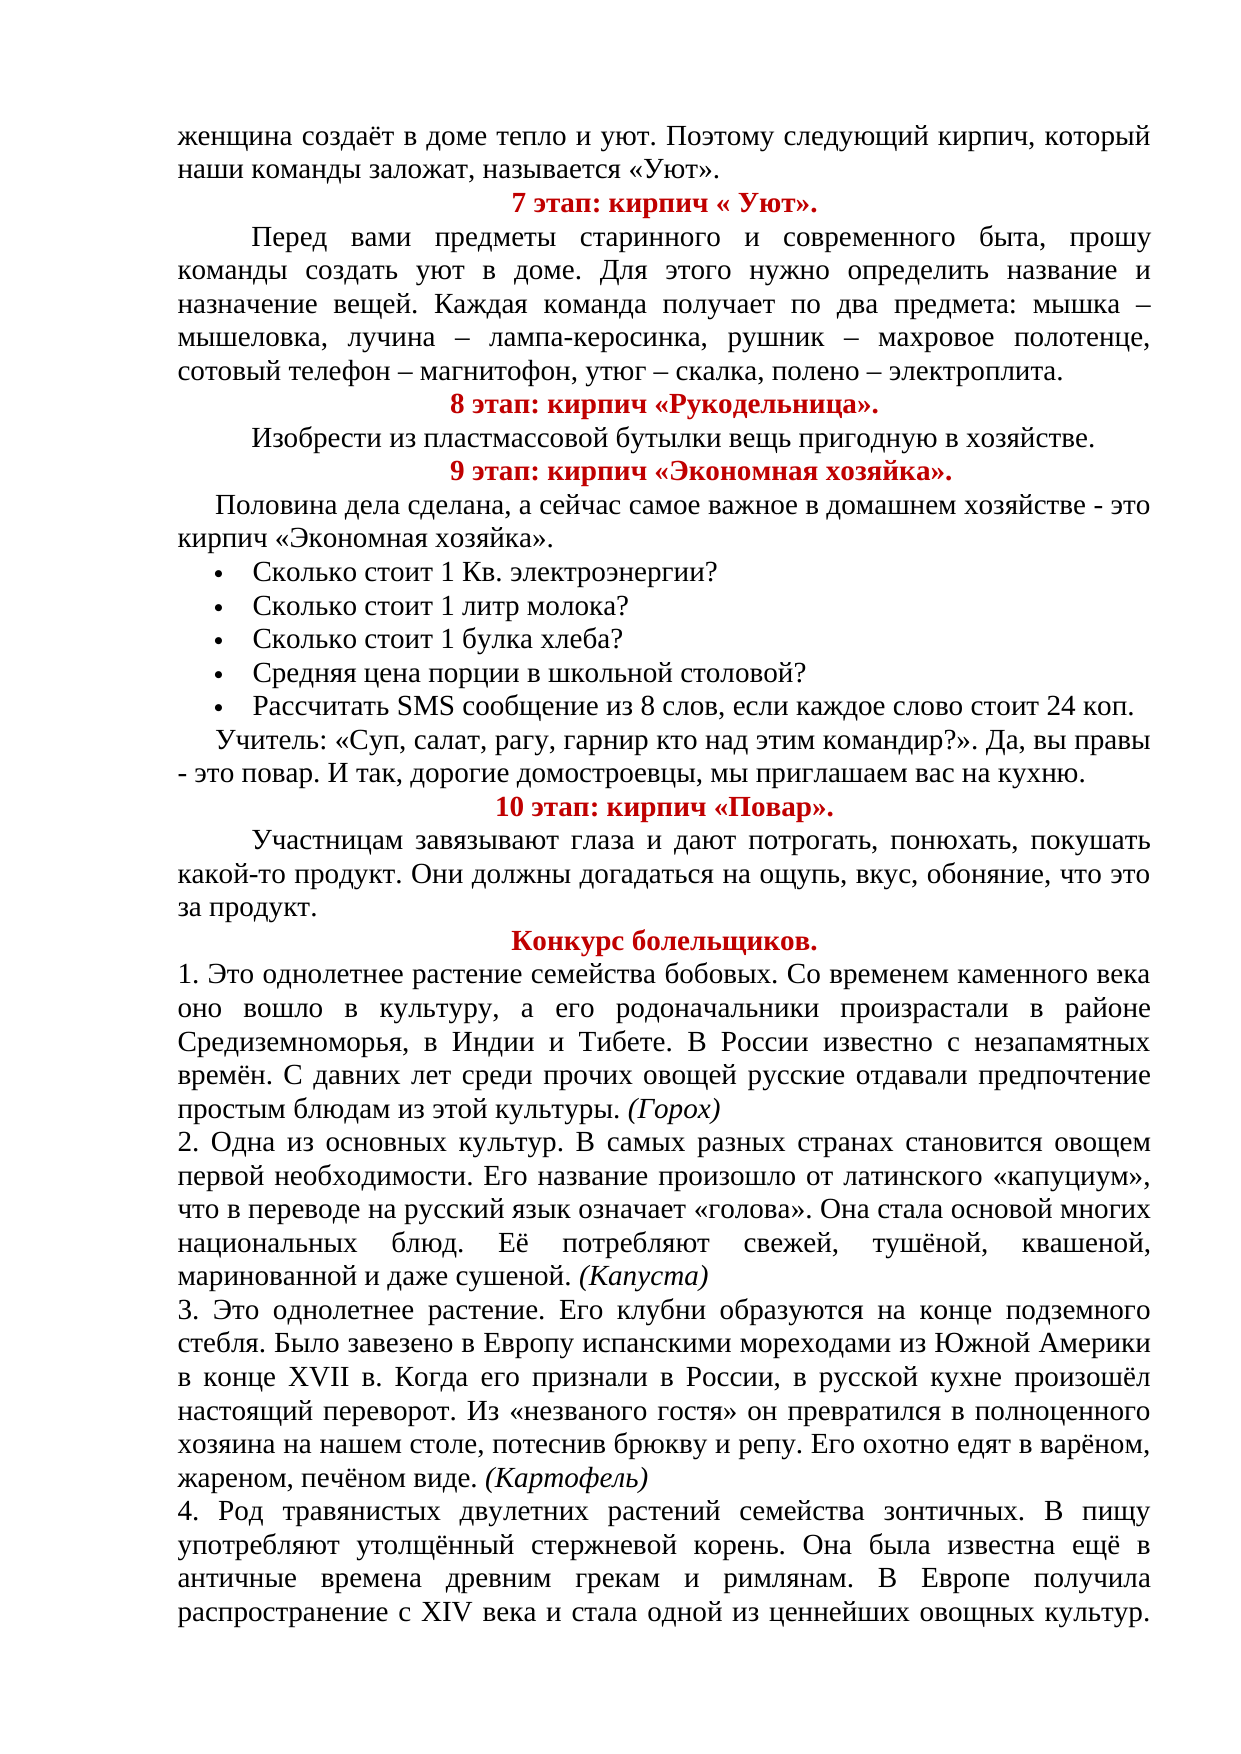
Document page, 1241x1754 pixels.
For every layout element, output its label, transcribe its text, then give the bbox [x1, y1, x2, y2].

list Сколько стоит 1 булка хлеба? [215, 621, 1152, 655]
text Конкурс болельщиков. [177, 923, 1152, 957]
list Сколько стоит 1 Кв. электроэнергии? [215, 554, 1152, 588]
text 2. Одна из основных культур. В самых разных странах становится овощем первой необходимости. Его название произошло от латинского «капуциум», что в переводе на русский язык означает «голова». Она стала основой многих национальных блюд. Её потребляют свежей, тушёной, квашеной, маринованной и даже сушеной. (Капуста) [177, 1124, 1152, 1292]
list Сколько стоит 1 литр молока? [215, 588, 1152, 621]
text Учитель: «Суп, салат, рагу, гарнир кто над этим командир?». Да, вы правы - это повар. И так, дорогие домостроевцы, мы приглашаем вас на кухню. [177, 722, 1152, 789]
text 3. Это однолетнее растение. Его клубни образуются на конце подземного стебля. Было завезено в Европу испанскими мореходами из Южной Америки в конце XVII в. Когда его признали в России, в русской кухне произошёл настоящий переворот. Из «незваного гостя» он превратился в полноценного хозяина на нашем столе, потеснив брюкву и репу. Его охотно едят в варёном, жареном, печёном виде. (Картофель) [177, 1292, 1152, 1493]
text 8 этап: кирпич «Рукодельница». [177, 386, 1152, 420]
text 7 этап: кирпич « Уют». [177, 185, 1152, 219]
list Средняя цена порции в школьной столовой? [215, 655, 1152, 688]
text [177, 118, 1152, 185]
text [177, 1493, 1152, 1627]
text Половина дела сделана, а сейчас самое важное в домашнем хозяйстве - это кирпич «Экономная хозяйка». [177, 487, 1152, 554]
text 9 этап: кирпич «Экономная хозяйка». [177, 453, 1152, 487]
text 10 этап: кирпич «Повар». [177, 789, 1152, 822]
text Перед вами предметы старинного и современного быта, прошу команды создать уют в доме. Для этого нужно определить название и назначение вещей. Каждая команда получает по два предмета: мышка – мышеловка, лучина – лампа-керосинка, рушник – махровое полотенце, сотовый телефон – магнитофон, утюг – скалка, полено – электроплита. [177, 219, 1152, 386]
text Участницам завязывают глаза и дают потрогать, понюхать, покушать какой-то продукт. Они должны догадаться на ощупь, вкус, обоняние, что это за продукт. [177, 822, 1152, 923]
list Рассчитать SMS сообщение из 8 слов, если каждое слово стоит 24 коп. [215, 688, 1152, 722]
text 1. Это однолетнее растение семейства бобовых. Со временем каменного века оно вошло в культуру, а его родоначальники произрастали в районе Средиземноморья, в Индии и Тибете. В России известно с незапамятных времён. С давних лет среди прочих овощей русские отдавали предпочтение простым блюдам из этой культуры. (Горох) [177, 957, 1152, 1124]
text Изобрести из пластмассовой бутылки вещь пригодную в хозяйстве. [177, 420, 1152, 453]
